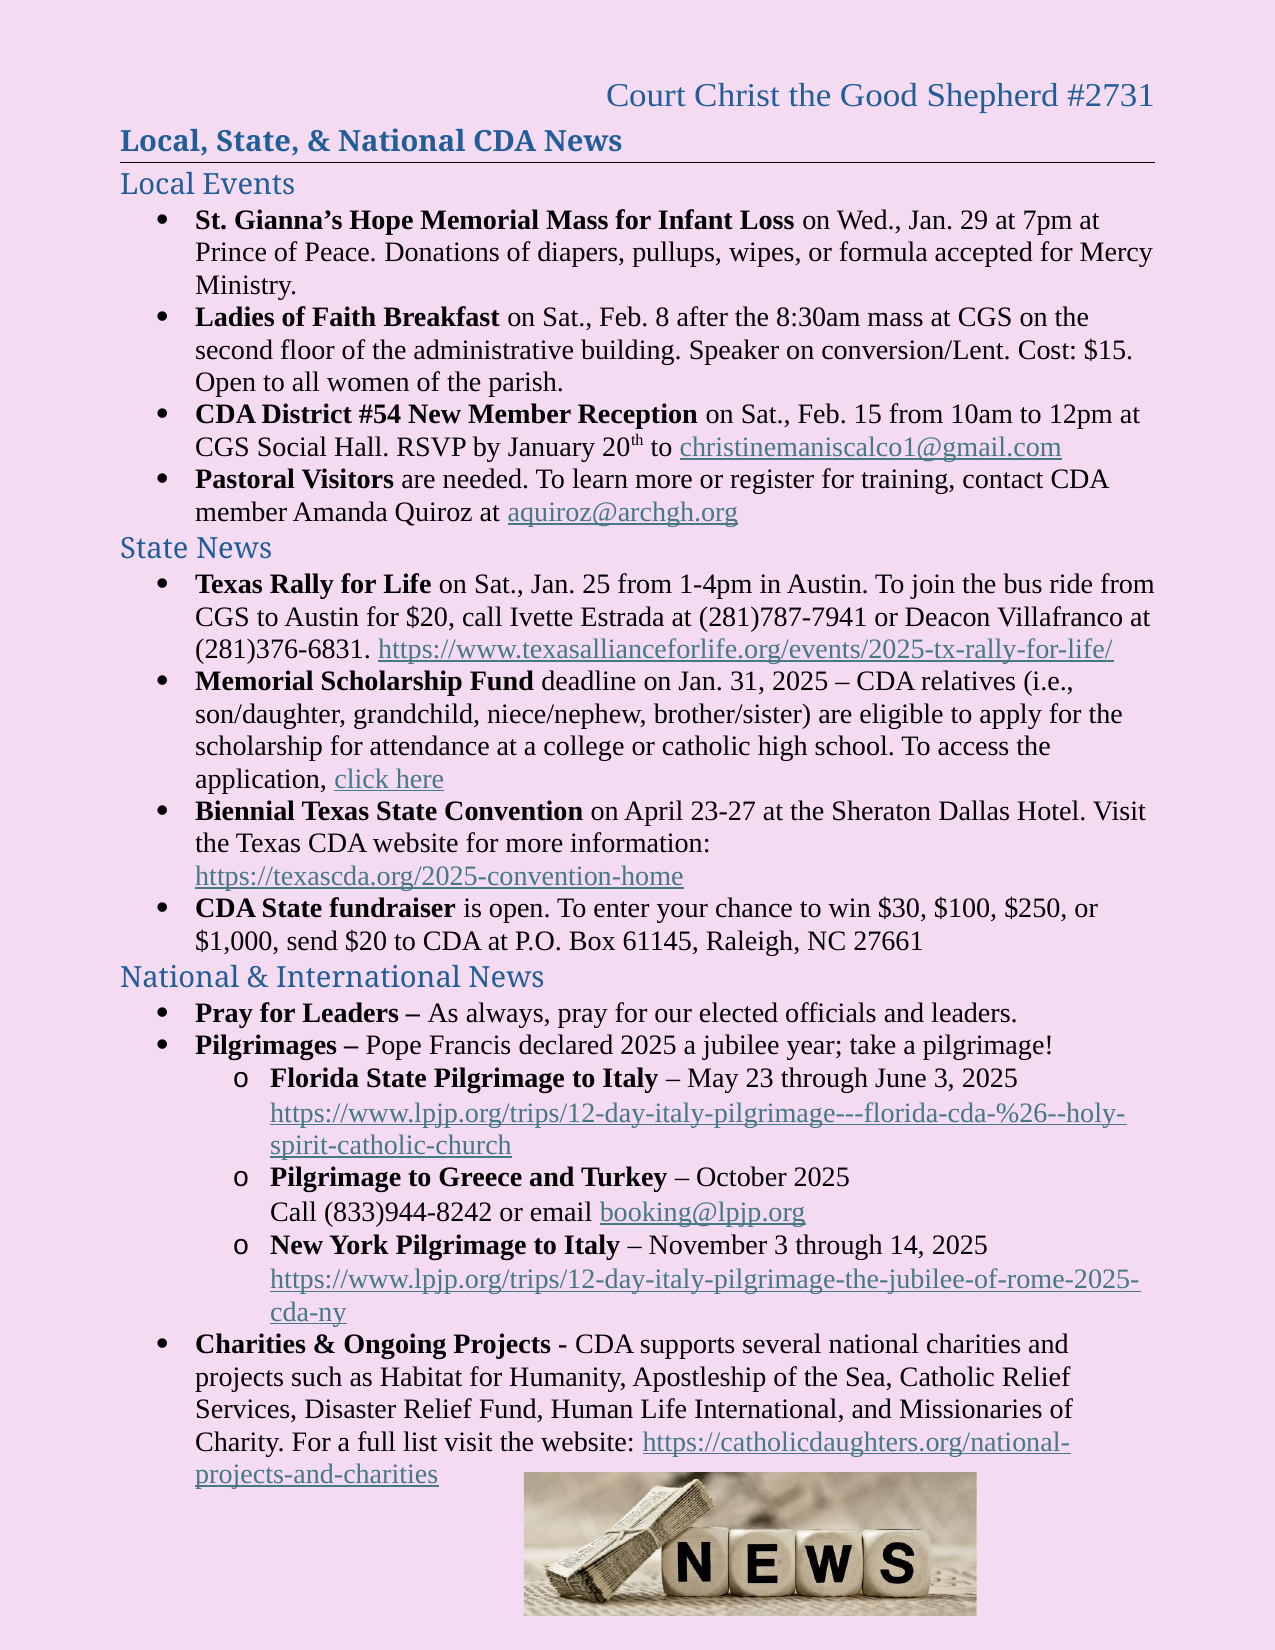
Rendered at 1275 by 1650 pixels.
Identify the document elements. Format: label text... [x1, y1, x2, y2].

list Florida State Pilgrimage to Italy – May 23 through June 3, 2025 [232, 1061, 1155, 1096]
list CDA State fundraiser is open. To enter your chance to win $30, $100, $250, or $1,000, send $20 to CDA at P.O. Box 61145, Raleigh, NC 27661 [157, 891, 1170, 956]
list Charities & Ongoing Projects - CDA supports several national charities and projects such as Habitat for Humanity, Apostleship of the Sea, Catholic Relief Services, Disaster Relief Fund, Human Life International, and Missionaries of Charity. For a full list visit the website: https://catholicdaughters.org/national-projects-and-charities [157, 1327, 1155, 1489]
list Texas Rally for Life on Sat., Jan. 25 from 1-4pm in Austin. To join the bus ride from CGS to Austin for $20, call Ivette Estrada at (281)787-7941 or Deacon Villafranco at (281)376-6831. https://www.texasallianceforlife.org/events/2025-tx-rally-for-life/ [157, 567, 1170, 664]
list https://www.lpjp.org/trips/12-day-italy-pilgrimage-the-jubilee-of-rome-2025-cda-ny [270, 1262, 1155, 1327]
list Pastoral Visitors are needed. To learn more or register for training, contact CDA member Amanda Quiroz at aquiroz@archgh.org [157, 462, 1170, 527]
text Local Events [120, 163, 1155, 203]
list https://texascda.org/2025-convention-home [195, 859, 1170, 891]
text National & International News [120, 956, 1155, 996]
list Ladies of Faith Breakfast on Sat., Feb. 8 after the 8:30am mass at CGS on the second floor of the administrative building. Speaker on conversion/Lent. Cost: $15. Open to all women of the parish. [157, 300, 1170, 398]
picture [523, 1472, 977, 1616]
list St. Gianna’s Hope Memorial Mass for Infant Loss on Wed., Jan. 29 at 7pm at Prince of Peace. Donations of diapers, pullups, wipes, or formula accepted for Mercy Ministry. [157, 203, 1155, 300]
list https://www.lpjp.org/trips/12-day-italy-pilgrimage---florida-cda-%26--holy-spirit-catholic-church [270, 1096, 1155, 1161]
text Local, State, & National CDA News [120, 120, 1155, 162]
list Memorial Scholarship Fund deadline on Jan. 31, 2025 – CDA relatives (i.e., son/daughter, grandchild, niece/nephew, brother/sister) are eligible to apply for the scholarship for attendance at a college or catholic high school. To access the application, click here [157, 664, 1170, 794]
list Call (833)944-8242 or email booking@lpjp.org [270, 1195, 1155, 1228]
list CDA District #54 New Member Reception on Sat., Feb. 15 from 10am to 12pm at CGS Social Hall. RSVP by January 20th to christinemaniscalco1@gmail.com [157, 398, 1170, 462]
list Pilgrimages – Pope Francis declared 2025 a jubilee year; take a pilgrimage! [157, 1028, 1155, 1061]
list New York Pilgrimage to Italy – November 3 through 14, 2025 [232, 1228, 1155, 1262]
list Biennial Texas State Convention on April 23-27 at the Sheraton Dallas Hotel. Visit the Texas CDA website for more information: [157, 794, 1170, 859]
text State News [120, 527, 1155, 567]
list Pray for Leaders – As always, pray for our elected officials and leaders. [157, 996, 1155, 1028]
list Pilgrimage to Greece and Turkey – October 2025 [232, 1161, 1155, 1195]
